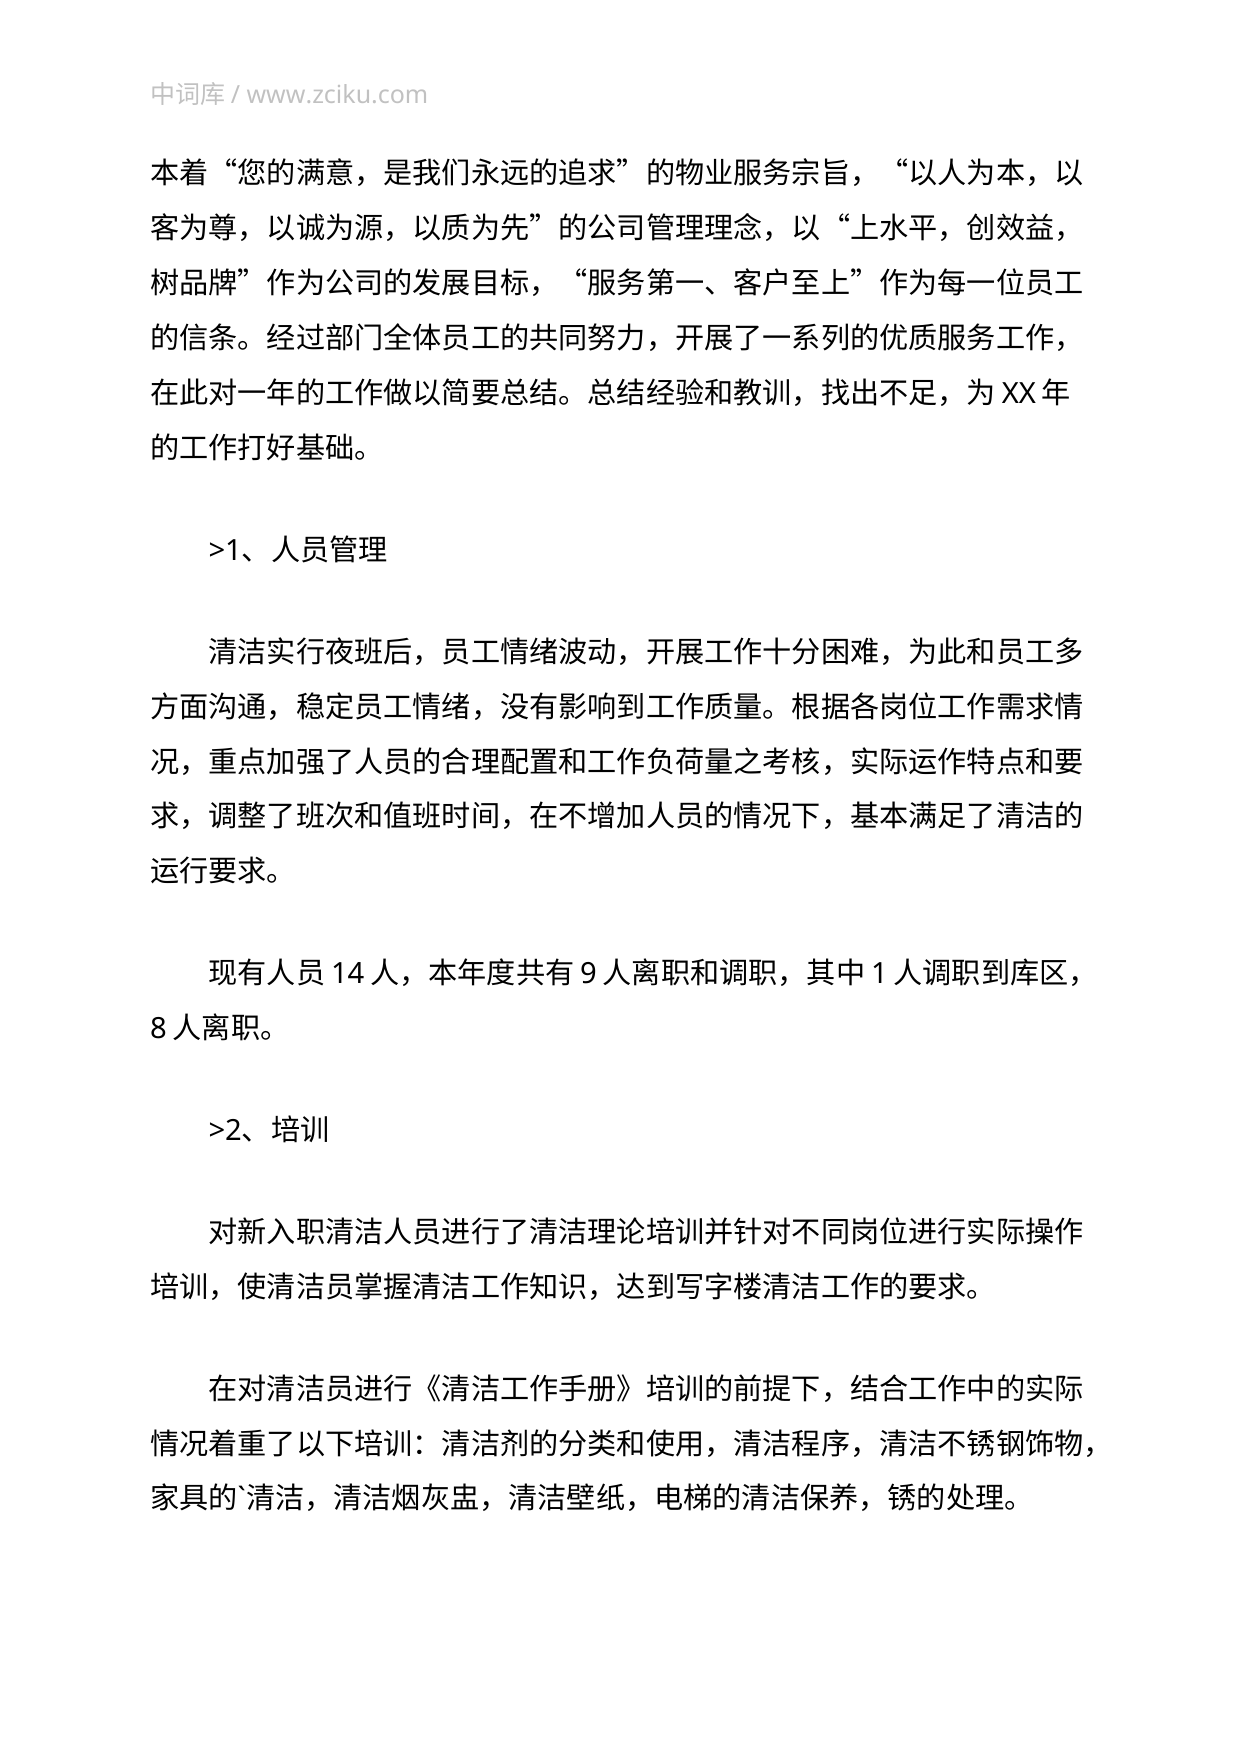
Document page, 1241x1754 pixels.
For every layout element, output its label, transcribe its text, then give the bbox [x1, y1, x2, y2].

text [150, 150, 1090, 467]
text >2、培训 [150, 1107, 1090, 1149]
text 对新入职清洁人员进行了清洁理论培训并针对不同岗位进行实际操作培训，使清洁员掌握清洁工作知识，达到写字楼清洁工作的要求。 [150, 1209, 1090, 1306]
text >1、人员管理 [150, 526, 1090, 569]
text 清洁实行夜班后，员工情绪波动，开展工作十分困难，为此和员工多方面沟通，稳定员工情绪，没有影响到工作质量。根据各岗位工作需求情况，重点加强了人员的合理配置和工作负荷量之考核，实际运作特点和要求，调整了班次和值班时间，在不增加人员的情况下，基本满足了清洁的运行要求。 [150, 628, 1090, 890]
text 现有人员14人，本年度共有9人离职和调职，其中1人调职到库区，8人离职。 [150, 950, 1090, 1047]
text 在对清洁员进行《清洁工作手册》培训的前提下，结合工作中的实际情况着重了以下培训：清洁剂的分类和使用，清洁程序，清洁不锈钢饰物，家具的`清洁，清洁烟灰盅，清洁壁纸，电梯的清洁保养，锈的处理。 [150, 1365, 1090, 1517]
